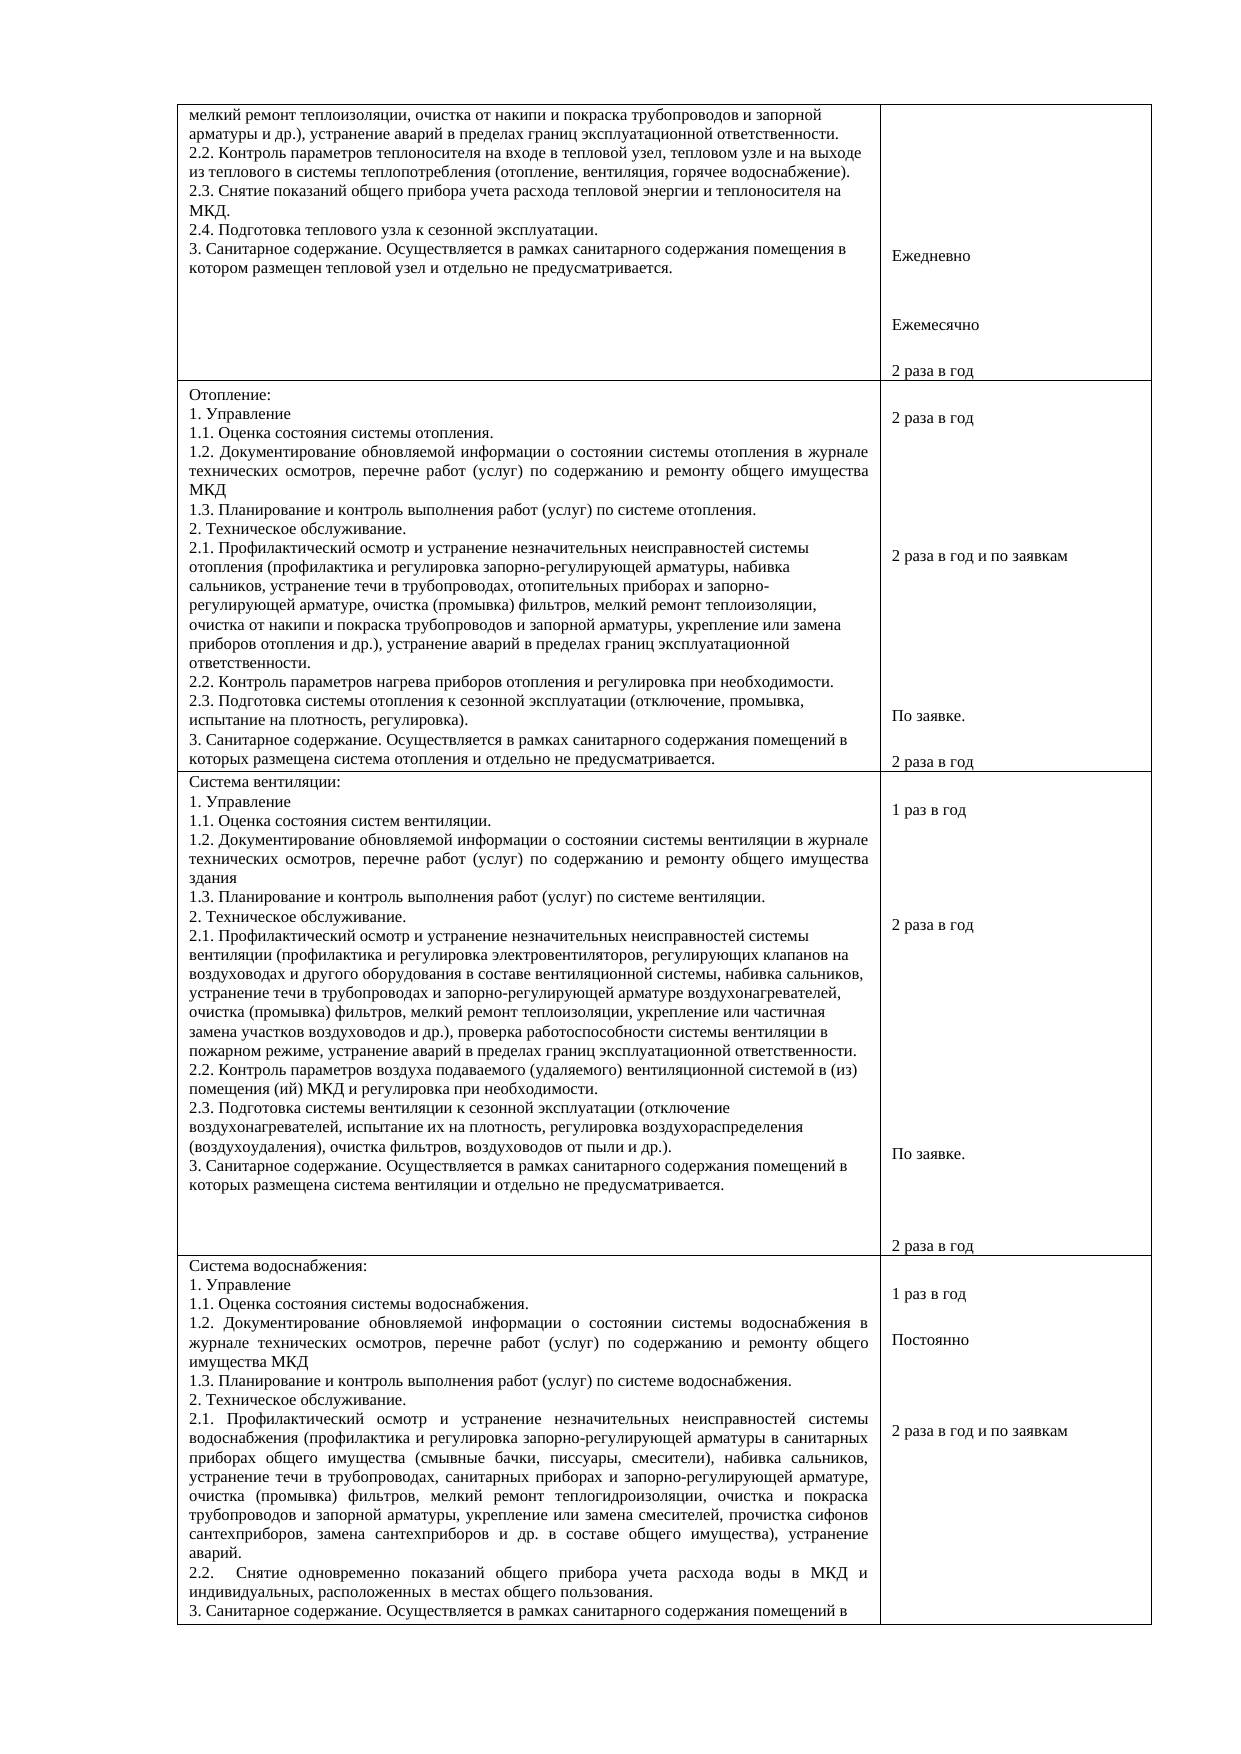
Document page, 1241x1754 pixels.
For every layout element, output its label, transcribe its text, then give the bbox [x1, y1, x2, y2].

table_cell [178, 105, 880, 379]
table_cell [881, 1256, 1151, 1623]
table_cell 1 раз в год 2 раза в год По заявке. 2 раза в год [881, 772, 1151, 1255]
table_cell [881, 105, 1151, 379]
table_cell Система вентиляции: 1. Управление 1.1. Оценка состояния систем вентиляции. 1.2. Документирование обновляемой информации о состоянии системы вентиляции в журнале технических осмотров, перечне работ (услуг) по содержанию и ремонту общего имущества здания 1.3. Планирование и контроль выполнения работ (услуг) по системе вентиляции. 2. Техническое обслуживание. 2.1. Профилактический осмотр и устранение незначительных неисправностей системы вентиляции (профилактика и регулировка электровентиляторов, регулирующих клапанов на воздуховодах и другого оборудования в составе вентиляционной системы, набивка сальников, устранение течи в трубопроводах и запорно-регулирующей арматуре воздухонагревателей, очистка (промывка) фильтров, мелкий ремонт теплоизоляции, укрепление или частичная замена участков воздуховодов и др.), проверка работоспособности системы вентиляции в пожарном режиме, устранение аварий в пределах границ эксплуатационной ответственности. 2.2. Контроль параметров воздуха подаваемого (удаляемого) вентиляционной системой в (из) помещения (ий) МКД и регулировка при необходимости. 2.3. Подготовка системы вентиляции к сезонной эксплуатации (отключение воздухонагревателей, испытание их на плотность, регулировка воздухораспределения (воздухоудаления), очистка фильтров, воздуховодов от пыли и др.). 3. Санитарное содержание. Осуществляется в рамках санитарного содержания помещений в которых размещена система вентиляции и отдельно не предусматривается. [178, 772, 880, 1255]
table_cell 2 раза в год 2 раза в год и по заявкам По заявке. 2 раза в год [881, 381, 1151, 771]
table_cell Отопление: 1. Управление 1.1. Оценка состояния системы отопления. 1.2. Документирование обновляемой информации о состоянии системы отопления в журнале технических осмотров, перечне работ (услуг) по содержанию и ремонту общего имущества МКД 1.3. Планирование и контроль выполнения работ (услуг) по системе отопления. 2. Техническое обслуживание. 2.1. Профилактический осмотр и устранение незначительных неисправностей системы отопления (профилактика и регулировка запорно-регулирующей арматуры, набивка сальников, устранение течи в трубопроводах, отопительных приборах и запорно-регулирующей арматуре, очистка (промывка) фильтров, мелкий ремонт теплоизоляции, очистка от накипи и покраска трубопроводов и запорной арматуры, укрепление или замена приборов отопления и др.), устранение аварий в пределах границ эксплуатационной ответственности. 2.2. Контроль параметров нагрева приборов отопления и регулировка при необходимости. 2.3. Подготовка системы отопления к сезонной эксплуатации (отключение, промывка, испытание на плотность, регулировка). 3. Санитарное содержание. Осуществляется в рамках санитарного содержания помещений в которых размещена система отопления и отдельно не предусматривается. [178, 381, 880, 771]
